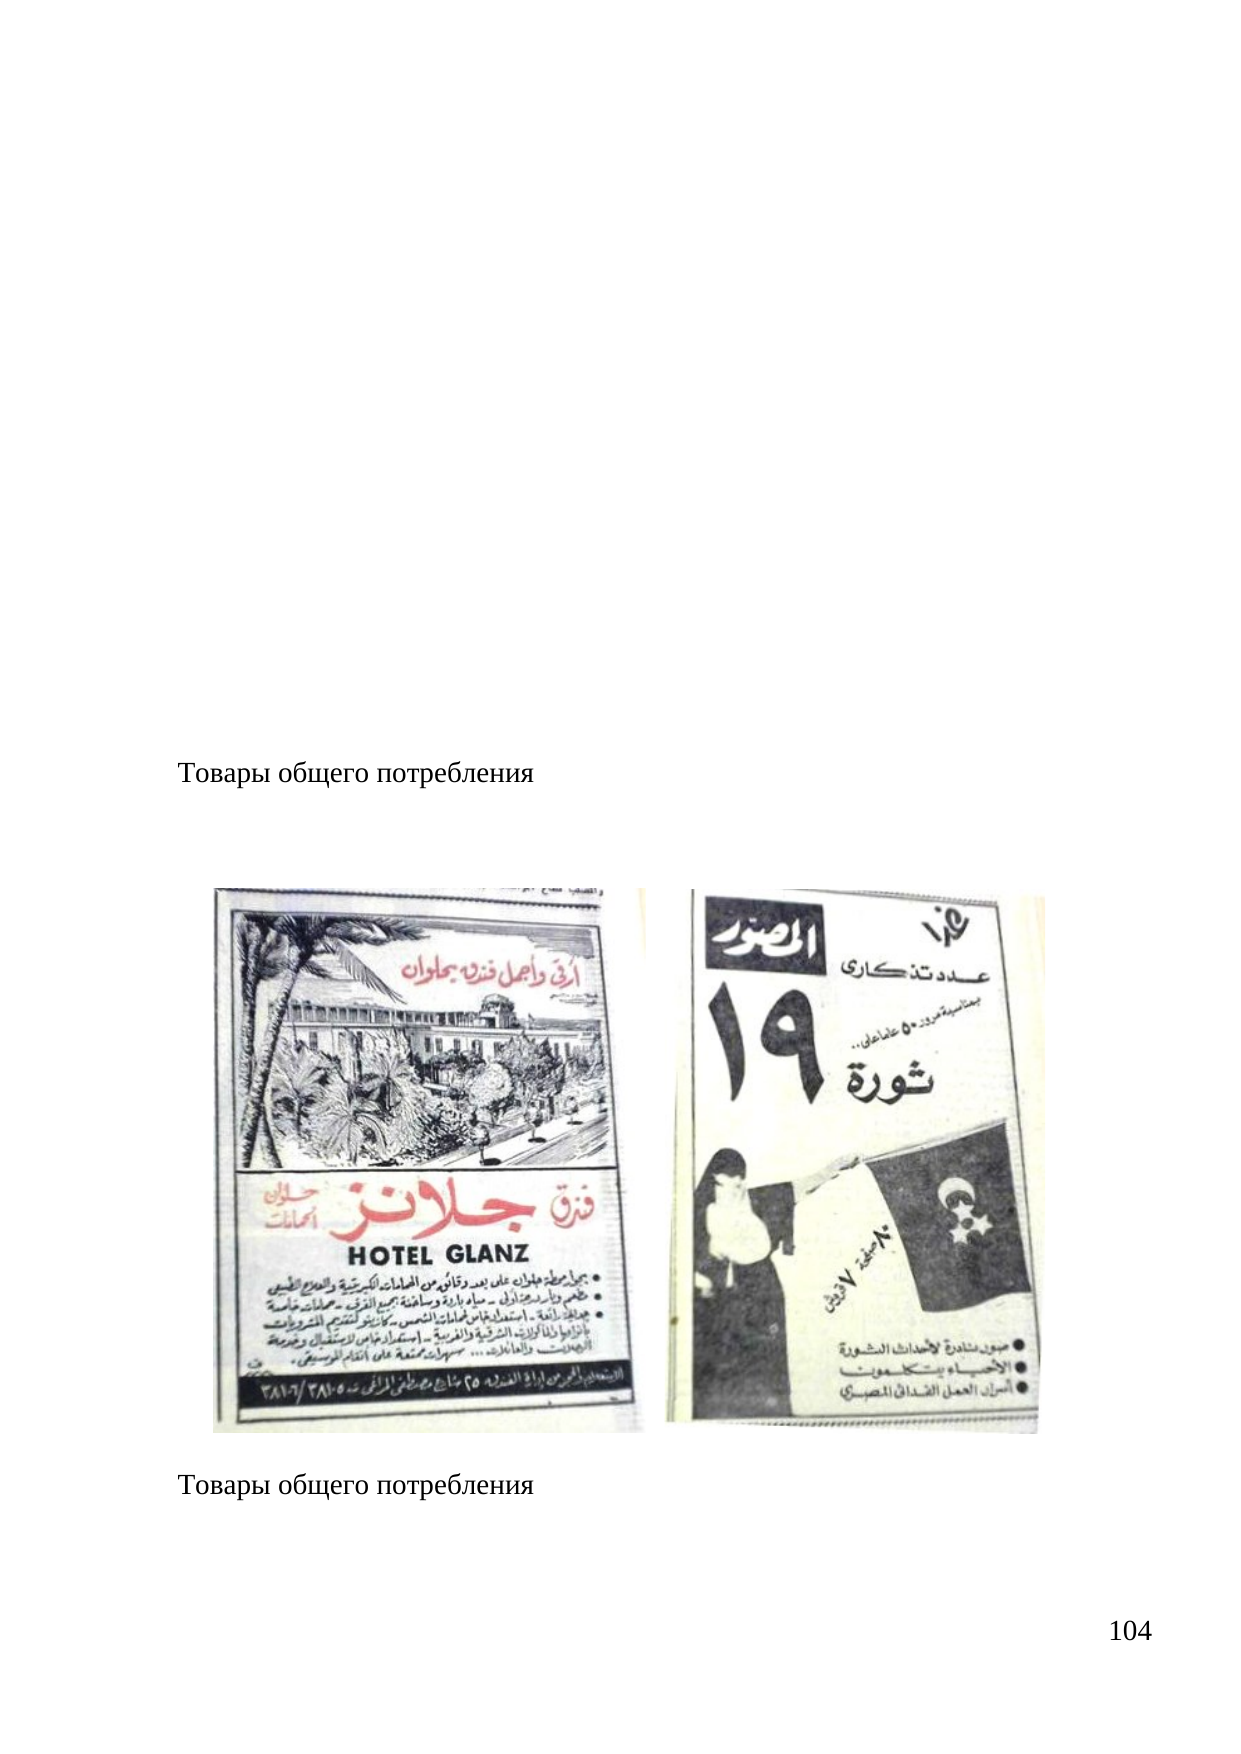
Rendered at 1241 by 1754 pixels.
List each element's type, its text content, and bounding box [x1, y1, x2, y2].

text Товары общего потребления [177, 755, 1152, 789]
picture [664, 889, 1046, 1434]
picture [213, 888, 646, 1433]
text Товары общего потребления [177, 1467, 1152, 1501]
